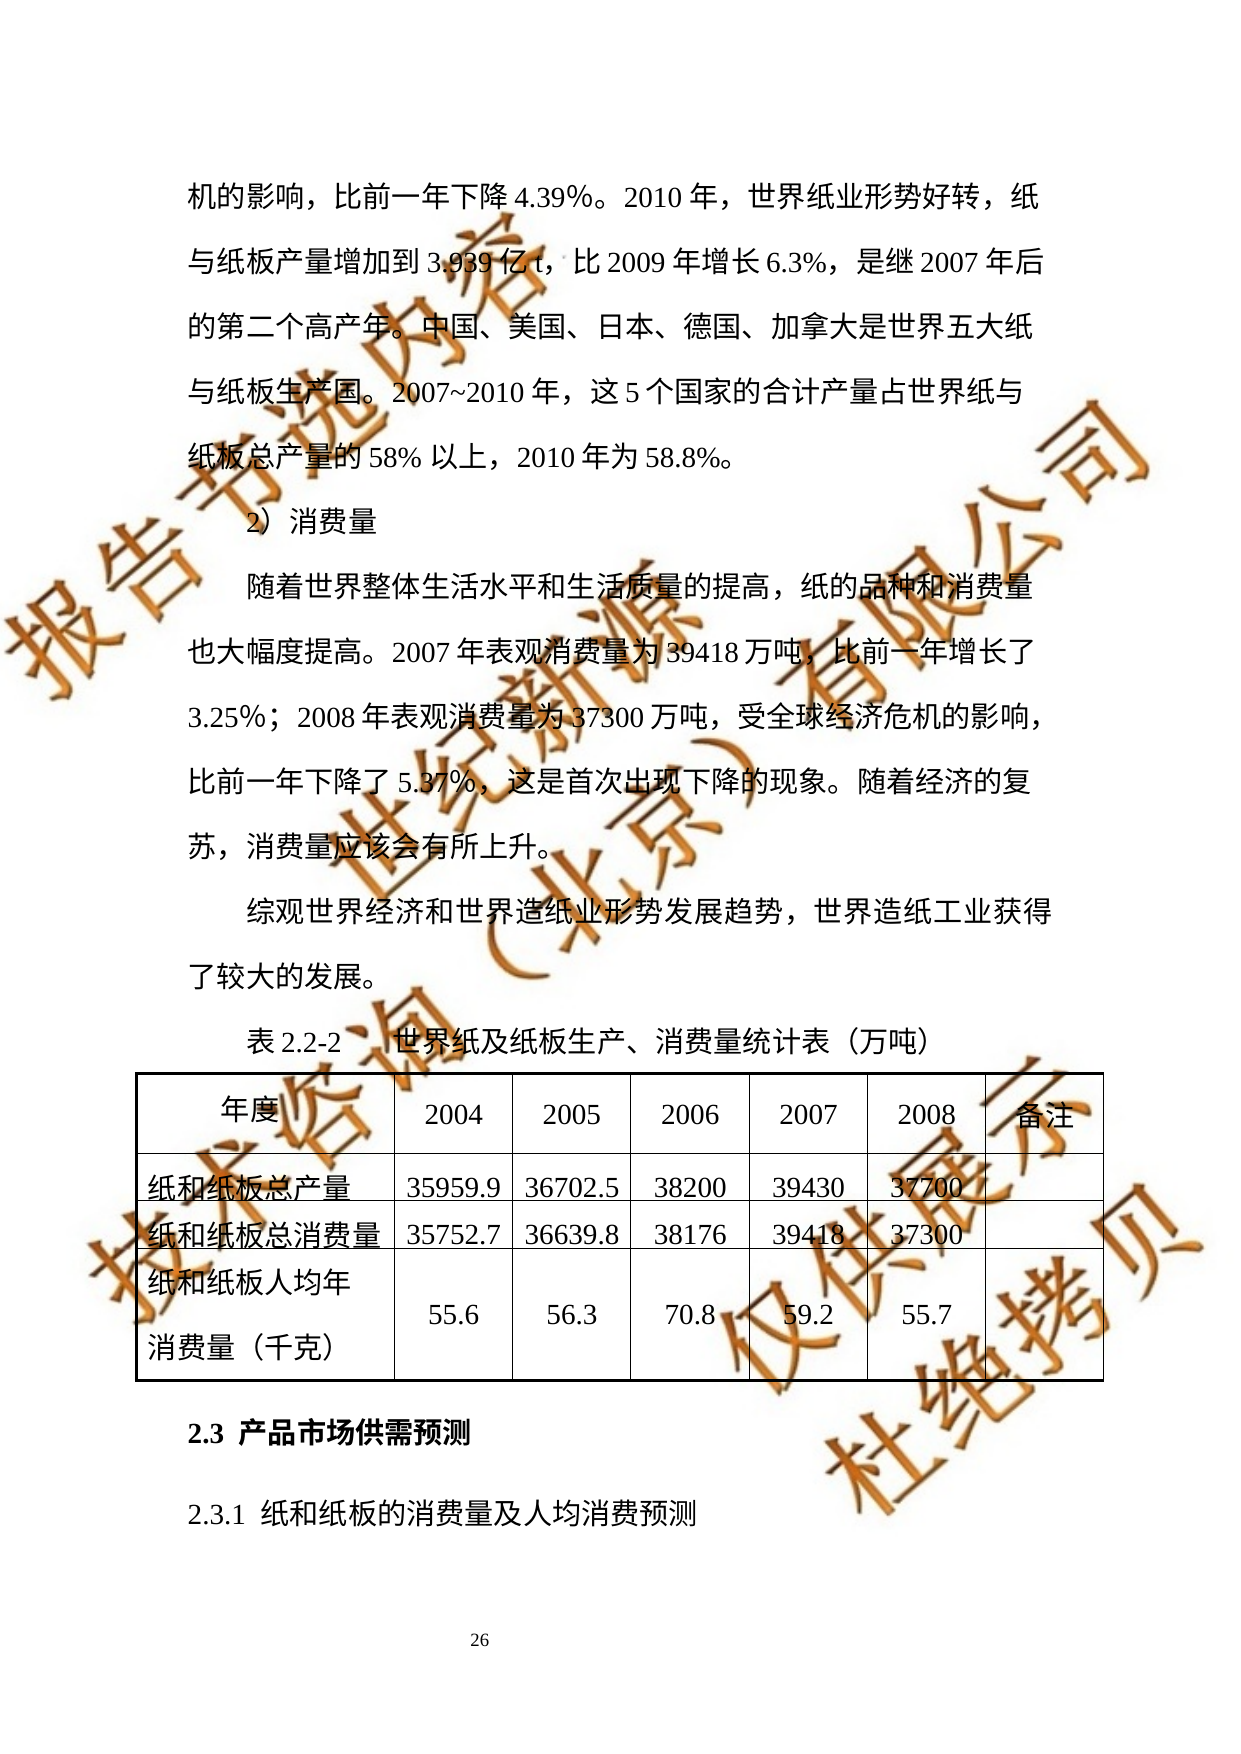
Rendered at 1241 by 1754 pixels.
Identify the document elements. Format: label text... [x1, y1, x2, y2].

table_cell 38176 [631, 1201, 749, 1248]
table_cell 纸和纸板人均年 消费量（千克） [138, 1249, 394, 1379]
table_cell 39430 [750, 1154, 867, 1200]
table_header 2005 [513, 1075, 630, 1153]
table_header 2004 [395, 1075, 512, 1153]
table_cell 59.2 [750, 1249, 867, 1379]
table_cell [986, 1154, 1103, 1200]
table_cell 56.3 [513, 1249, 630, 1379]
table_cell 37700 [868, 1154, 985, 1200]
table_header 2006 [631, 1075, 749, 1153]
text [187, 162, 1053, 487]
table_cell 35959.9 [395, 1154, 512, 1200]
text 2）消费量 [187, 487, 1053, 552]
table_cell 纸和纸板总消费量 [138, 1201, 394, 1248]
table_header 2008 [868, 1075, 985, 1153]
text 表2.2-2 世界纸及纸板生产、消费量统计表（万吨） [187, 1007, 1053, 1072]
text 2.3 产品市场供需预测 [187, 1398, 1053, 1463]
table_cell 70.8 [631, 1249, 749, 1379]
picture [0, 126, 1241, 1628]
text 2.3.1 纸和纸板的消费量及人均消费预测 [187, 1479, 1053, 1544]
table_cell 55.6 [395, 1249, 512, 1379]
table_header 年度 分项 [138, 1075, 394, 1153]
table_cell [986, 1249, 1103, 1379]
table_cell 35752.7 [395, 1201, 512, 1248]
table_header 2007 [750, 1075, 867, 1153]
table_header 备注 [986, 1075, 1103, 1153]
table_cell 纸和纸板总产量 [138, 1154, 394, 1200]
text 综观世界经济和世界造纸业形势发展趋势，世界造纸工业获得了较大的发展。 [187, 877, 1053, 1007]
table_cell 36639.8 [513, 1201, 630, 1248]
table_cell 37300 [868, 1201, 985, 1248]
text 随着世界整体生活水平和生活质量的提高，纸的品种和消费量也大幅度提高。2007年表观消费量为39418万吨，比前一年增长了3.25％；2008年表观消费量为37300万吨，受全球经济危机的影响，比前一年下降了5.37％，这是首次出现下降的现象。随着经济的复苏，消费量应该会有所上升。 [187, 552, 1053, 877]
table_cell [986, 1201, 1103, 1248]
table_cell 38200 [631, 1154, 749, 1200]
table_cell 55.7 [868, 1249, 985, 1379]
table_cell 36702.5 [513, 1154, 630, 1200]
table_cell 39418 [750, 1201, 867, 1248]
